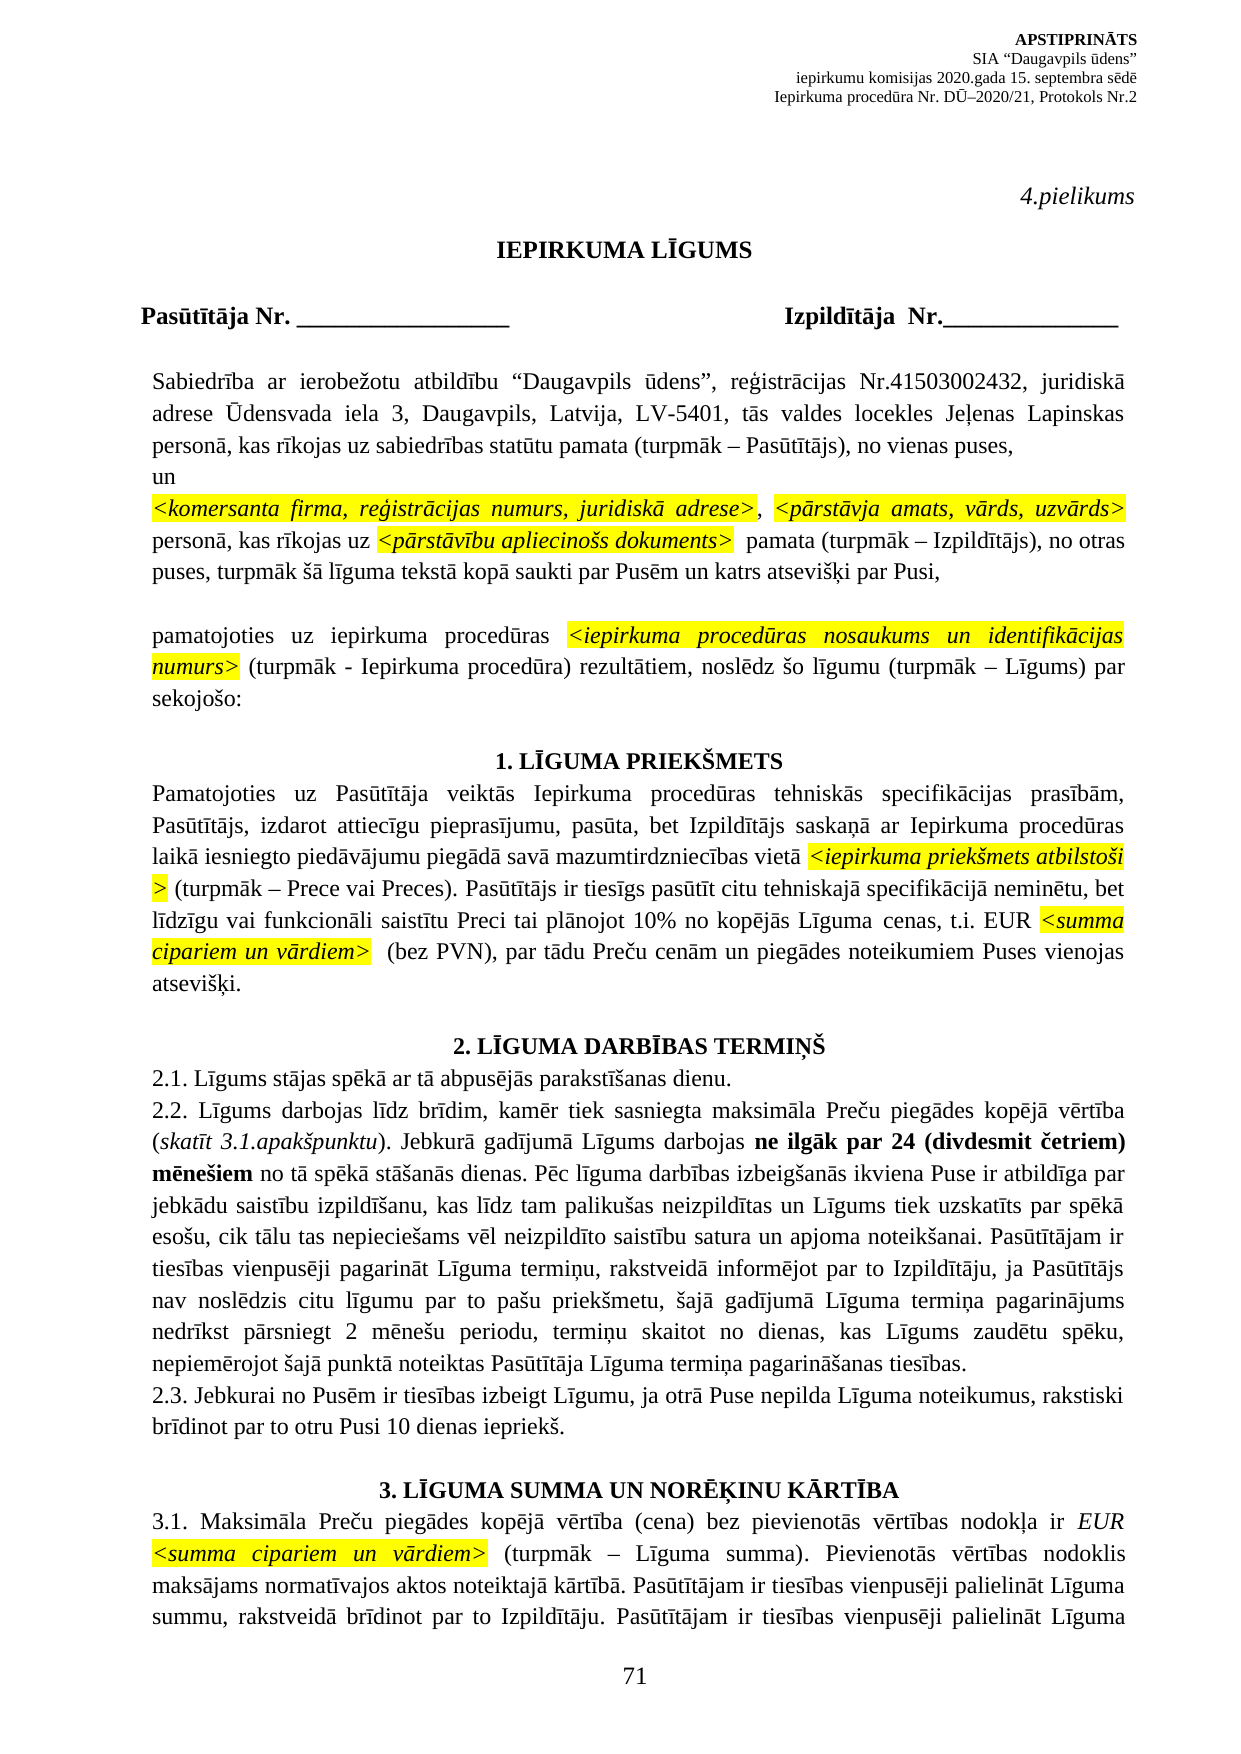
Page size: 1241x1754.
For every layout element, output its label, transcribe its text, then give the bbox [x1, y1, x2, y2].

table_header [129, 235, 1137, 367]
text 4.pielikums [133, 181, 1137, 210]
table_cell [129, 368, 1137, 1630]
